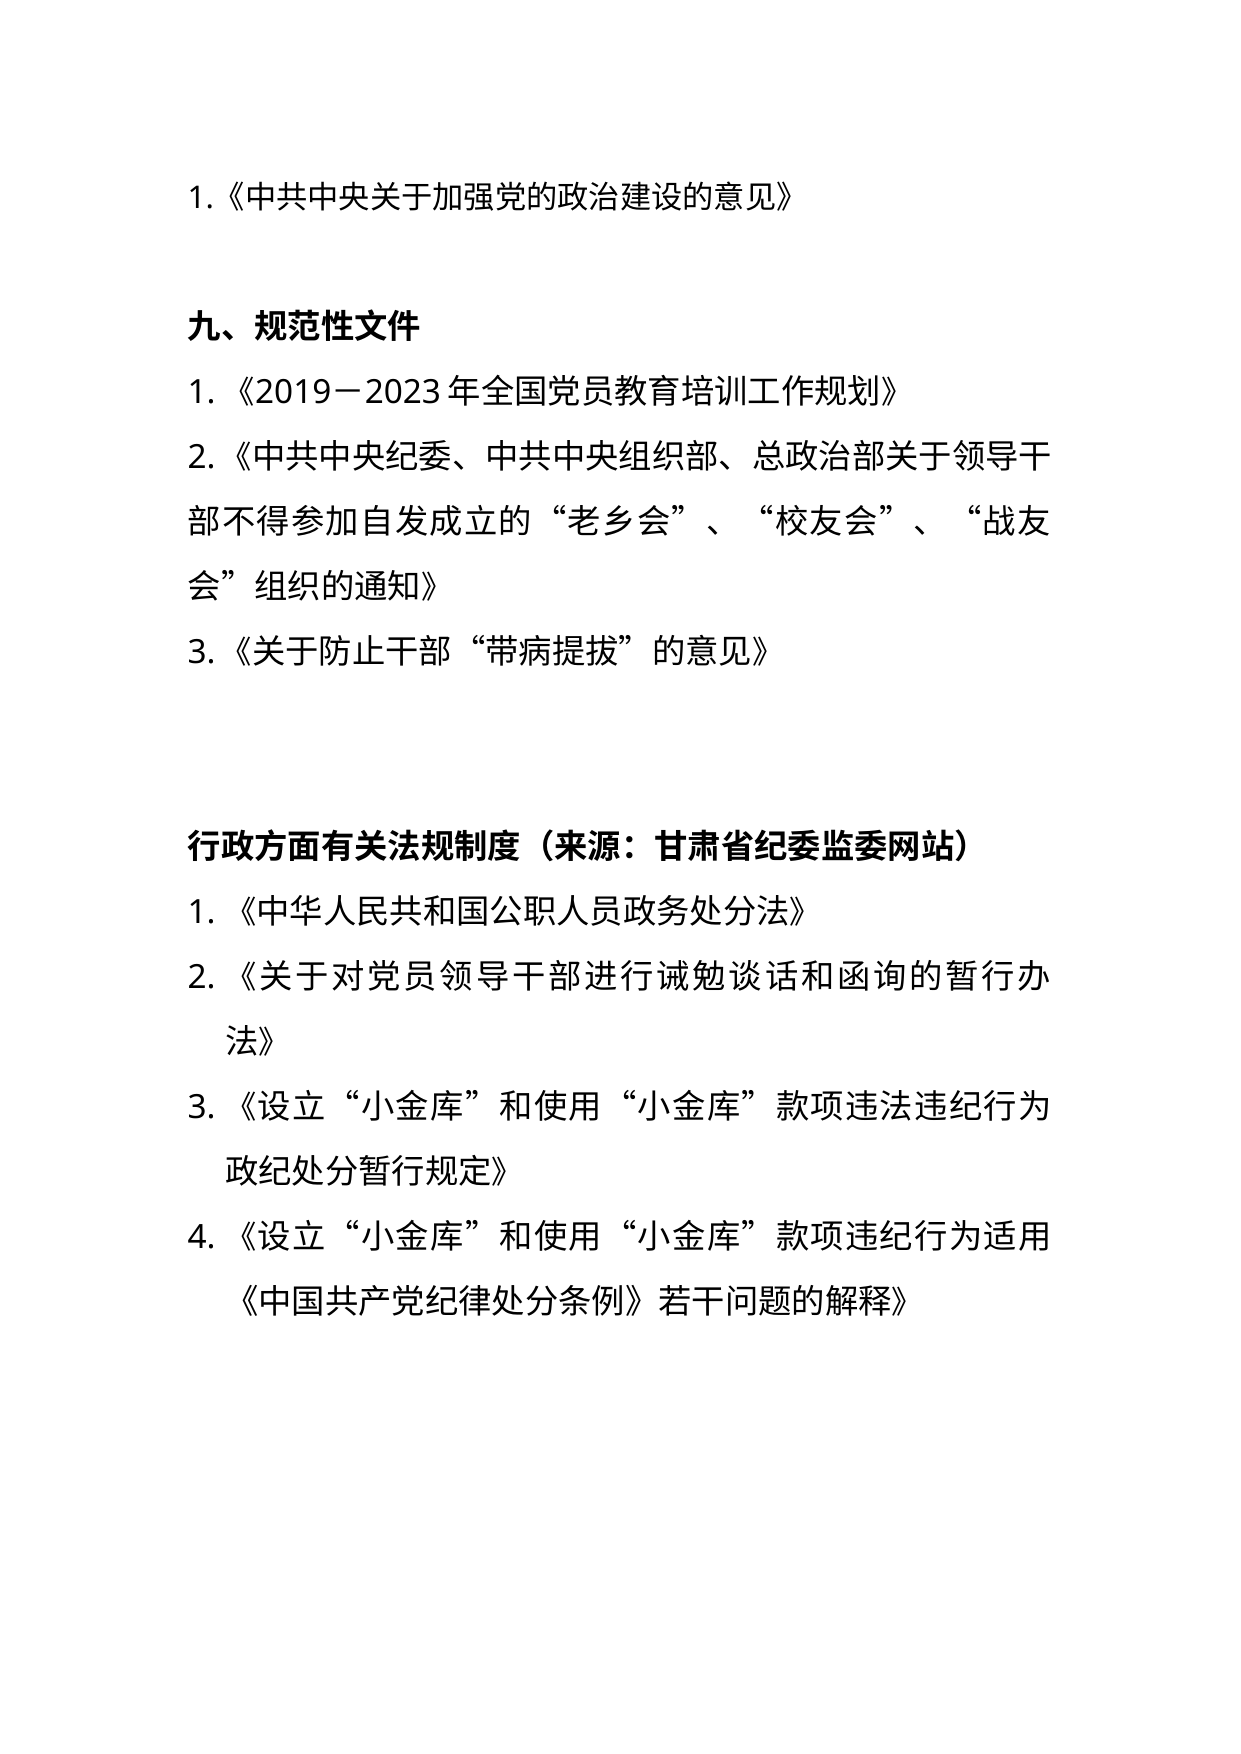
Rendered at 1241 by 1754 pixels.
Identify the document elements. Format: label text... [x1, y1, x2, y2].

list 《中华人民共和国公职人员政务处分法》 [187, 877, 1053, 942]
text 2. 《中共中央纪委、中共中央组织部、总政治部关于领导干部不得参加自发成立的“老乡会”、“校友会”、“战友会”组织的通知》 [187, 422, 1053, 617]
text 1.《中共中央关于加强党的政治建设的意见》 [187, 162, 1053, 227]
text 1. 《2019－2023年全国党员教育培训工作规划》 [187, 357, 1053, 422]
list 《关于对党员领导干部进行诫勉谈话和函询的暂行办法》 [187, 942, 1053, 1072]
list 《设立“小金库”和使用“小金库”款项违纪行为适用《中国共产党纪律处分条例》若干问题的解释》 [187, 1202, 1053, 1332]
text 3. 《关于防止干部“带病提拔”的意见》 [187, 617, 1053, 682]
list 《设立“小金库”和使用“小金库”款项违法违纪行为政纪处分暂行规定》 [187, 1072, 1053, 1202]
text 行政方面有关法规制度（来源：甘肃省纪委监委网站） [187, 812, 1053, 877]
text 九、规范性文件 [187, 292, 1053, 357]
